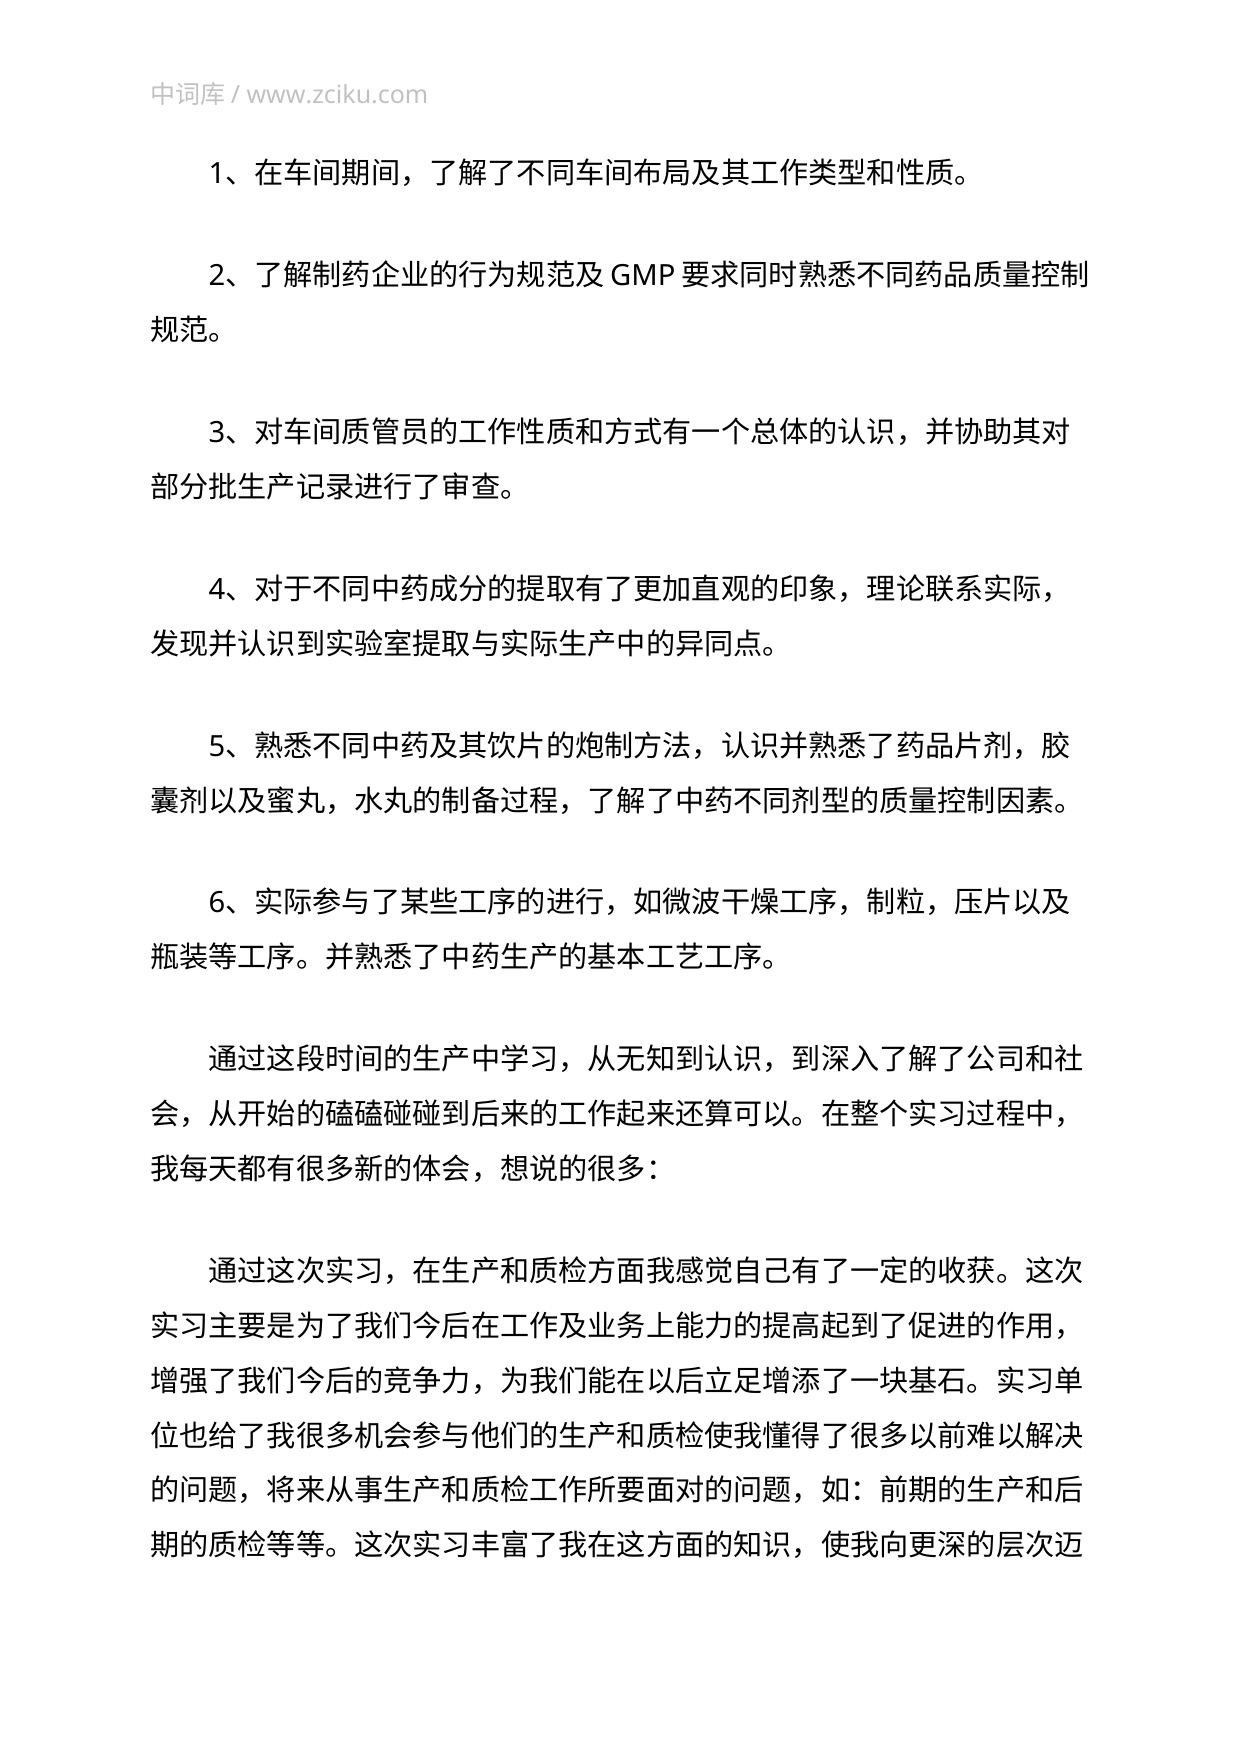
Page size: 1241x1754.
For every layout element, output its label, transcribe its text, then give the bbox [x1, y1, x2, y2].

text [150, 1247, 1090, 1564]
text 5、熟悉不同中药及其饮片的炮制方法，认识并熟悉了药品片剂，胶囊剂以及蜜丸，水丸的制备过程，了解了中药不同剂型的质量控制因素。 [150, 722, 1090, 819]
text 6、实际参与了某些工序的进行，如微波干燥工序，制粒，压片以及瓶装等工序。并熟悉了中药生产的基本工艺工序。 [150, 879, 1090, 976]
text 4、对于不同中药成分的提取有了更加直观的印象，理论联系实际，发现并认识到实验室提取与实际生产中的异同点。 [150, 566, 1090, 663]
text 2、了解制药企业的行为规范及GMP要求同时熟悉不同药品质量控制规范。 [150, 252, 1090, 349]
text 通过这段时间的生产中学习，从无知到认识，到深入了解了公司和社会，从开始的磕磕碰碰到后来的工作起来还算可以。在整个实习过程中，我每天都有很多新的体会，想说的很多： [150, 1036, 1090, 1188]
text 1、在车间期间，了解了不同车间布局及其工作类型和性质。 [150, 150, 1090, 192]
text 3、对车间质管员的工作性质和方式有一个总体的认识，并协助其对部分批生产记录进行了审查。 [150, 409, 1090, 506]
